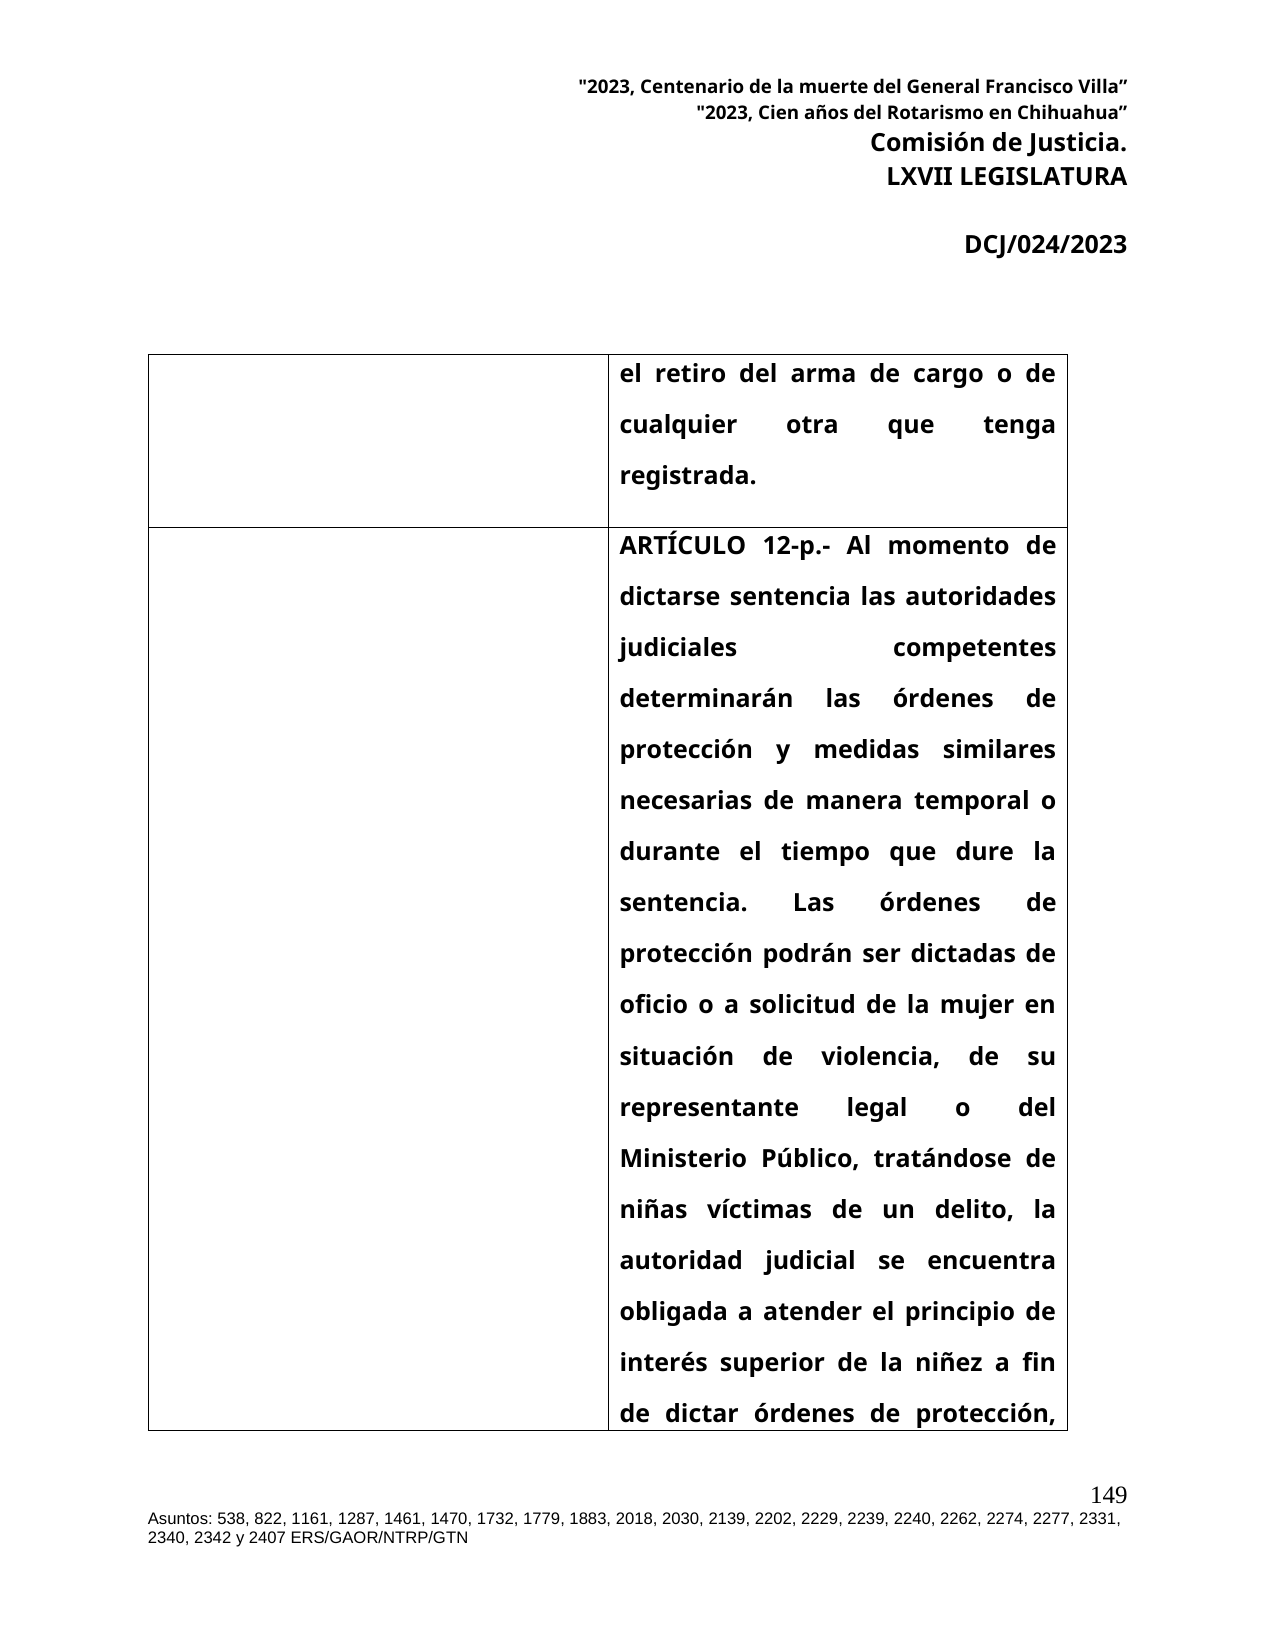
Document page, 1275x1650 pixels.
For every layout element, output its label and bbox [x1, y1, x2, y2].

table_cell [609, 355, 1067, 527]
table_cell [609, 528, 1067, 1429]
table_cell [149, 355, 608, 527]
table_cell [149, 528, 608, 1429]
